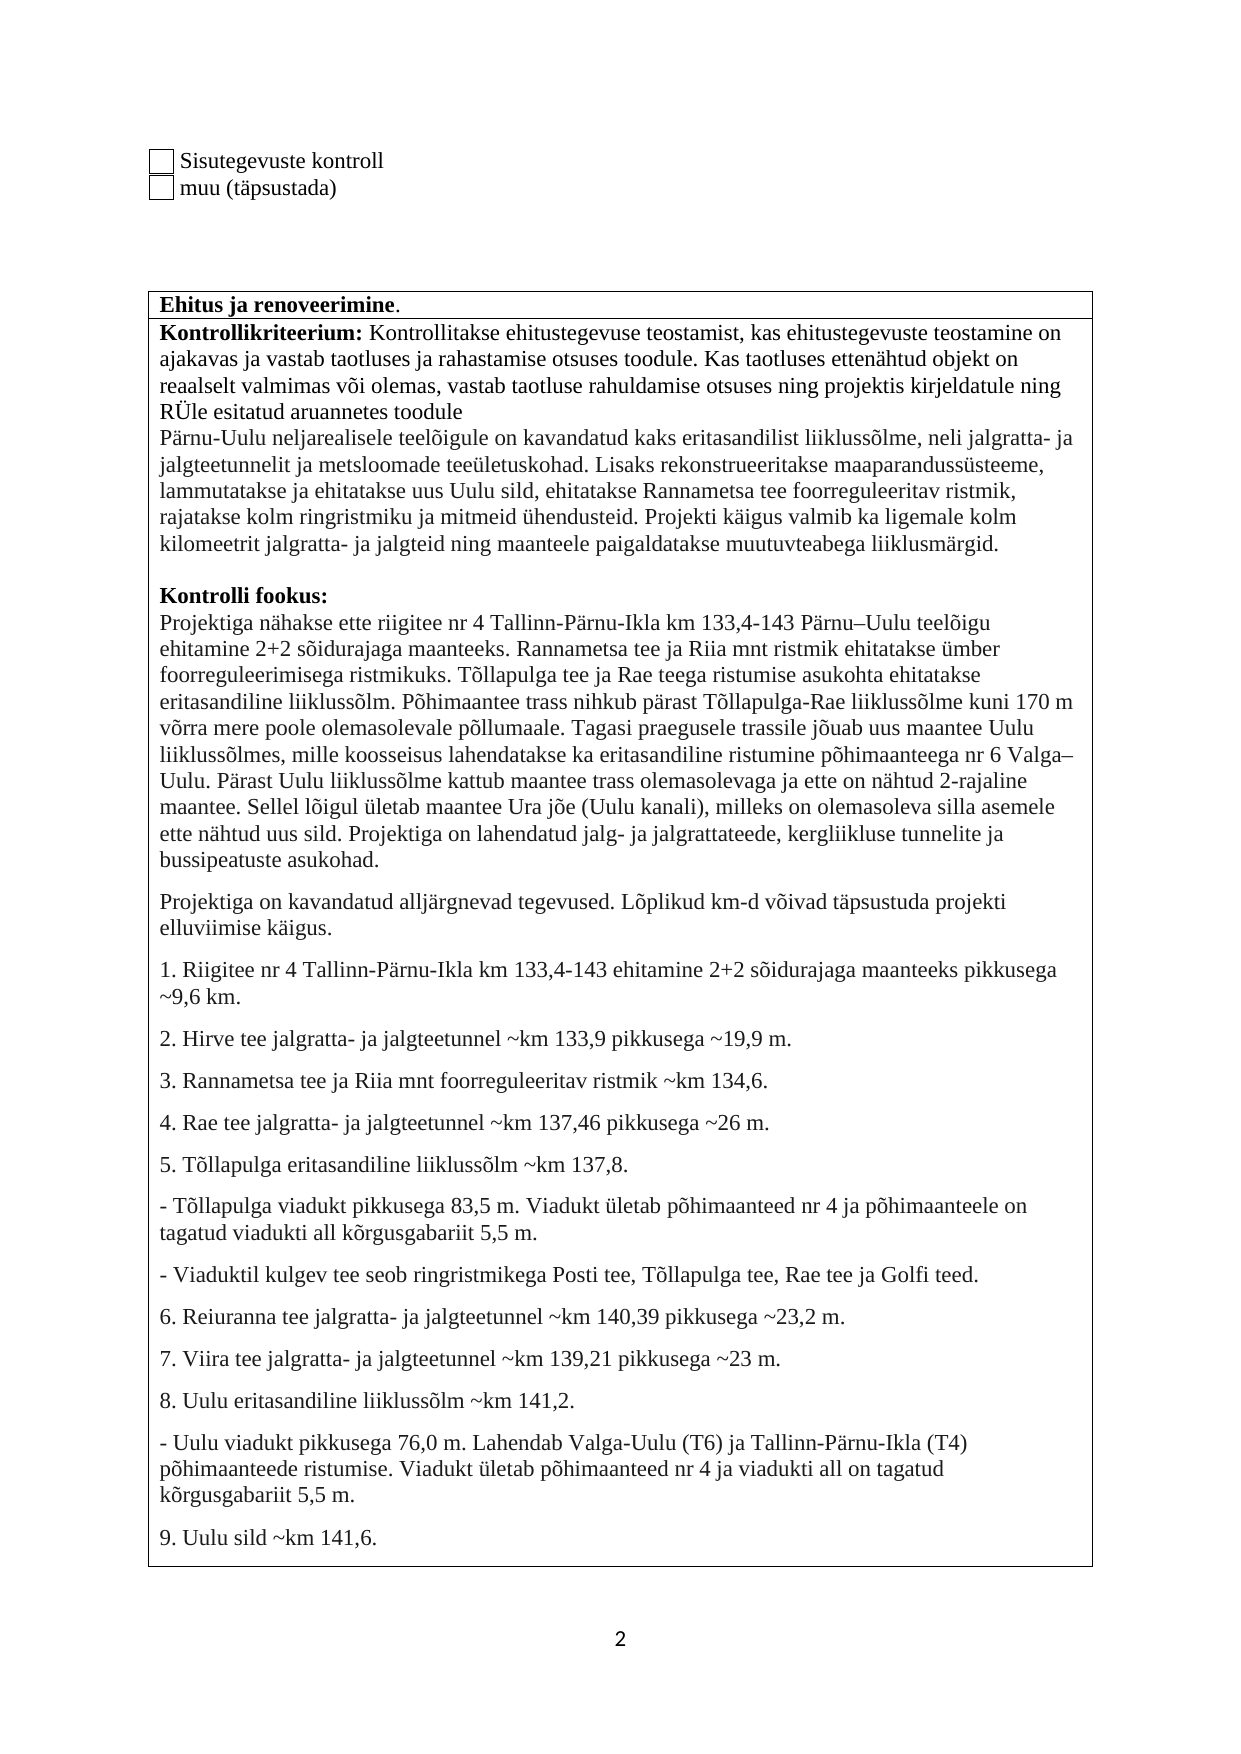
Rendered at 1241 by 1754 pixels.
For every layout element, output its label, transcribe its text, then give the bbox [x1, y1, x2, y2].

text Sisutegevuste kontroll [148, 148, 1093, 174]
table_header Ehitus ja renoveerimine. [149, 292, 1092, 318]
text muu (täpsustada) [148, 174, 1093, 200]
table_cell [149, 319, 1092, 1566]
